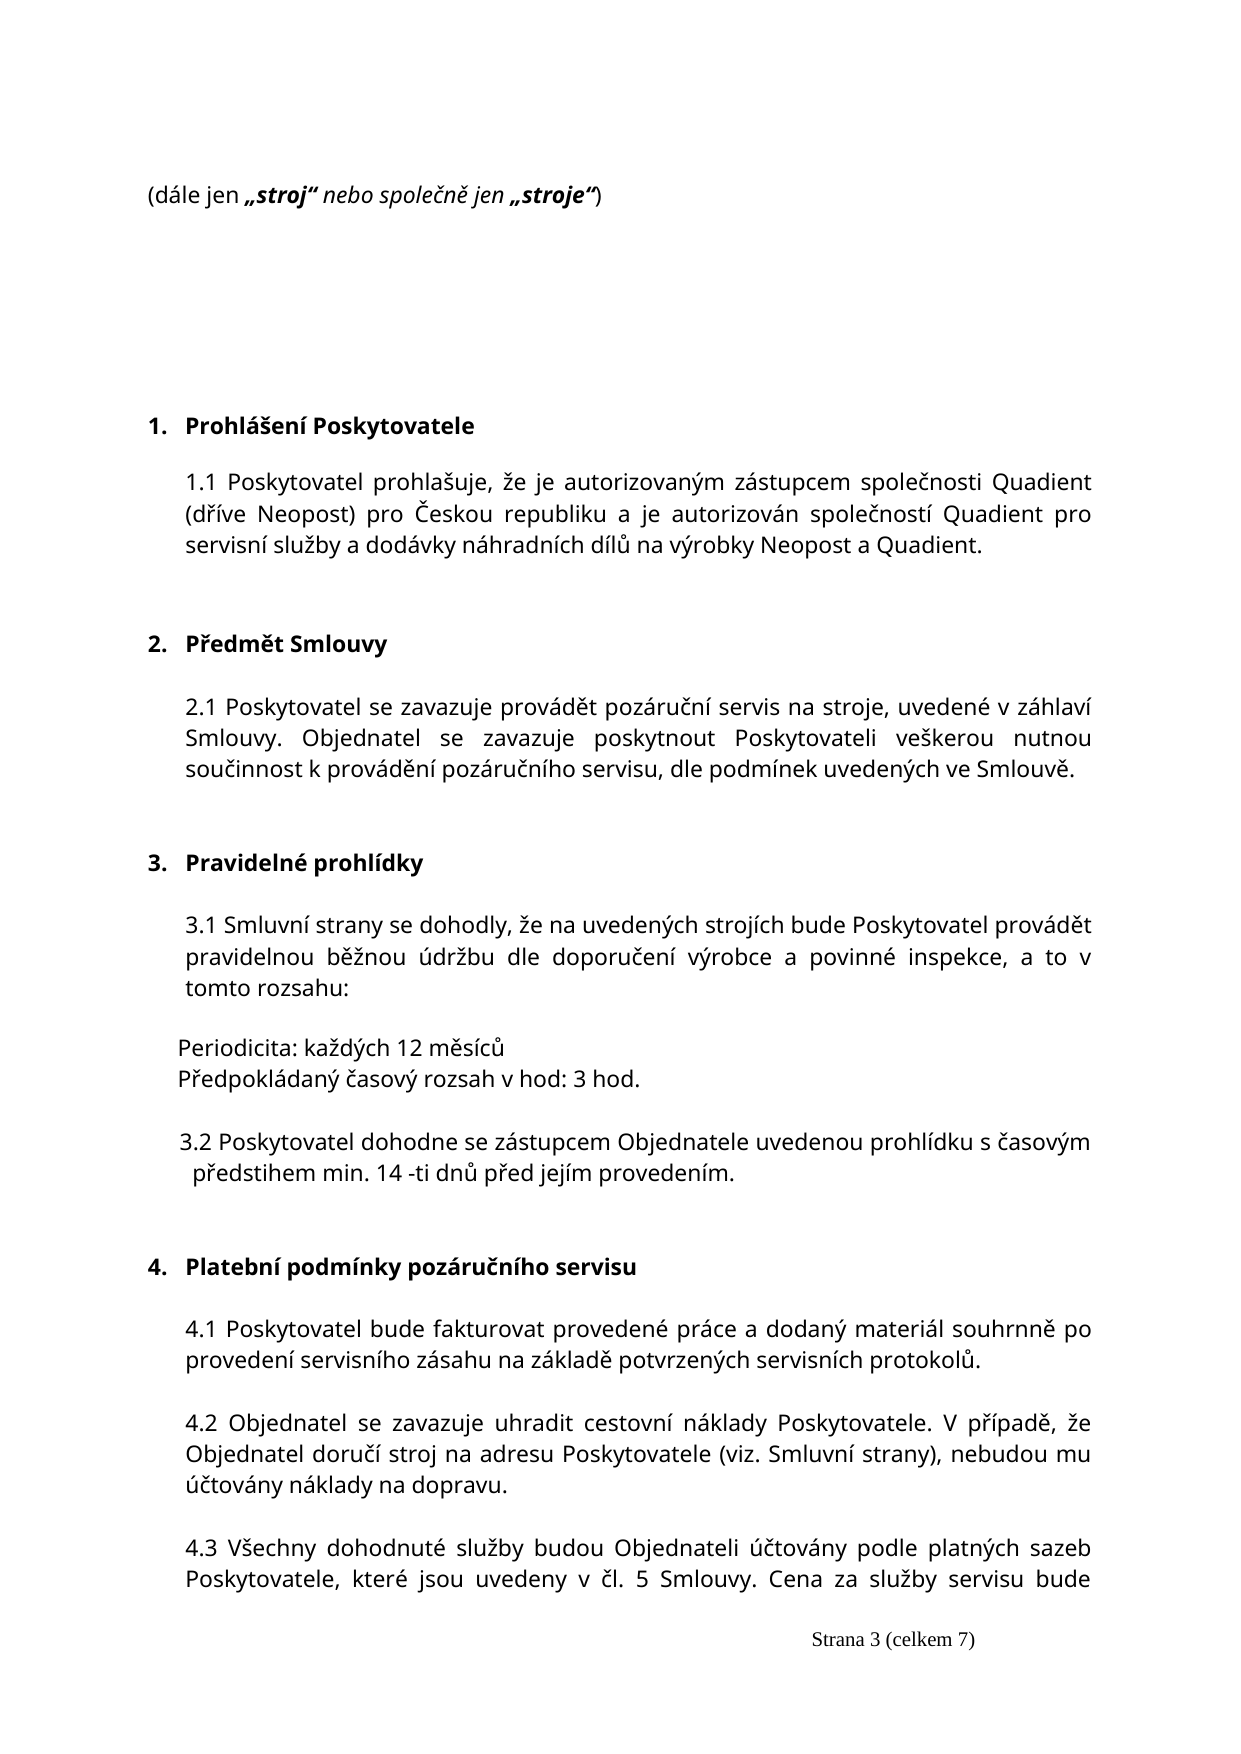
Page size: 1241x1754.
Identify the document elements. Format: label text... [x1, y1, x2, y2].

list Předmět Smlouvy [148, 628, 1093, 659]
text (dále jen „stroj“ nebo společně jen „stroje“) [148, 179, 1093, 210]
list Prohlášení Poskytovatele [148, 410, 1093, 441]
text 2.1 Poskytovatel se zavazuje provádět pozáruční servis na stroje, uvedené v záhlaví Smlouvy. Objednatel se zavazuje poskytnout Poskytovateli veškerou nutnou součinnost k provádění pozáručního servisu, dle podmínek uvedených ve Smlouvě. [185, 691, 1093, 784]
list 3.1 Smluvní strany se dohodly, že na uvedených strojích bude Poskytovatel provádět pravidelnou běžnou údržbu dle doporučení výrobce a povinné inspekce, a to v tomto rozsahu: [185, 909, 1093, 1003]
text Předpokládaný časový rozsah v hod: 3 hod. [148, 1063, 1093, 1094]
list Pravidelné prohlídky [148, 847, 1093, 878]
text 1.1 Poskytovatel prohlašuje, že je autorizovaným zástupcem společnosti Quadient (dříve Neopost) pro Českou republiku a je autorizován společností Quadient pro servisní služby a dodávky náhradních dílů na výrobky Neopost a Quadient. [185, 466, 1093, 560]
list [185, 1532, 1093, 1594]
list 4.1 Poskytovatel bude fakturovat provedené práce a dodaný materiál souhrnně po provedení servisního zásahu na základě potvrzených servisních protokolů. [185, 1313, 1093, 1376]
text 3.2 Poskytovatel dohodne se zástupcem Objednatele uvedenou prohlídku s časovým předstihem min. 14 -ti dnů před jejím provedením. [148, 1126, 1093, 1188]
list Platební podmínky pozáručního servisu [148, 1251, 1093, 1282]
list 4.2 Objednatel se zavazuje uhradit cestovní náklady Poskytovatele. V případě, že Objednatel doručí stroj na adresu Poskytovatele (viz. Smluvní strany), nebudou mu účtovány náklady na dopravu. [185, 1407, 1093, 1501]
text Periodicita: každých 12 měsíců [148, 1032, 1093, 1063]
